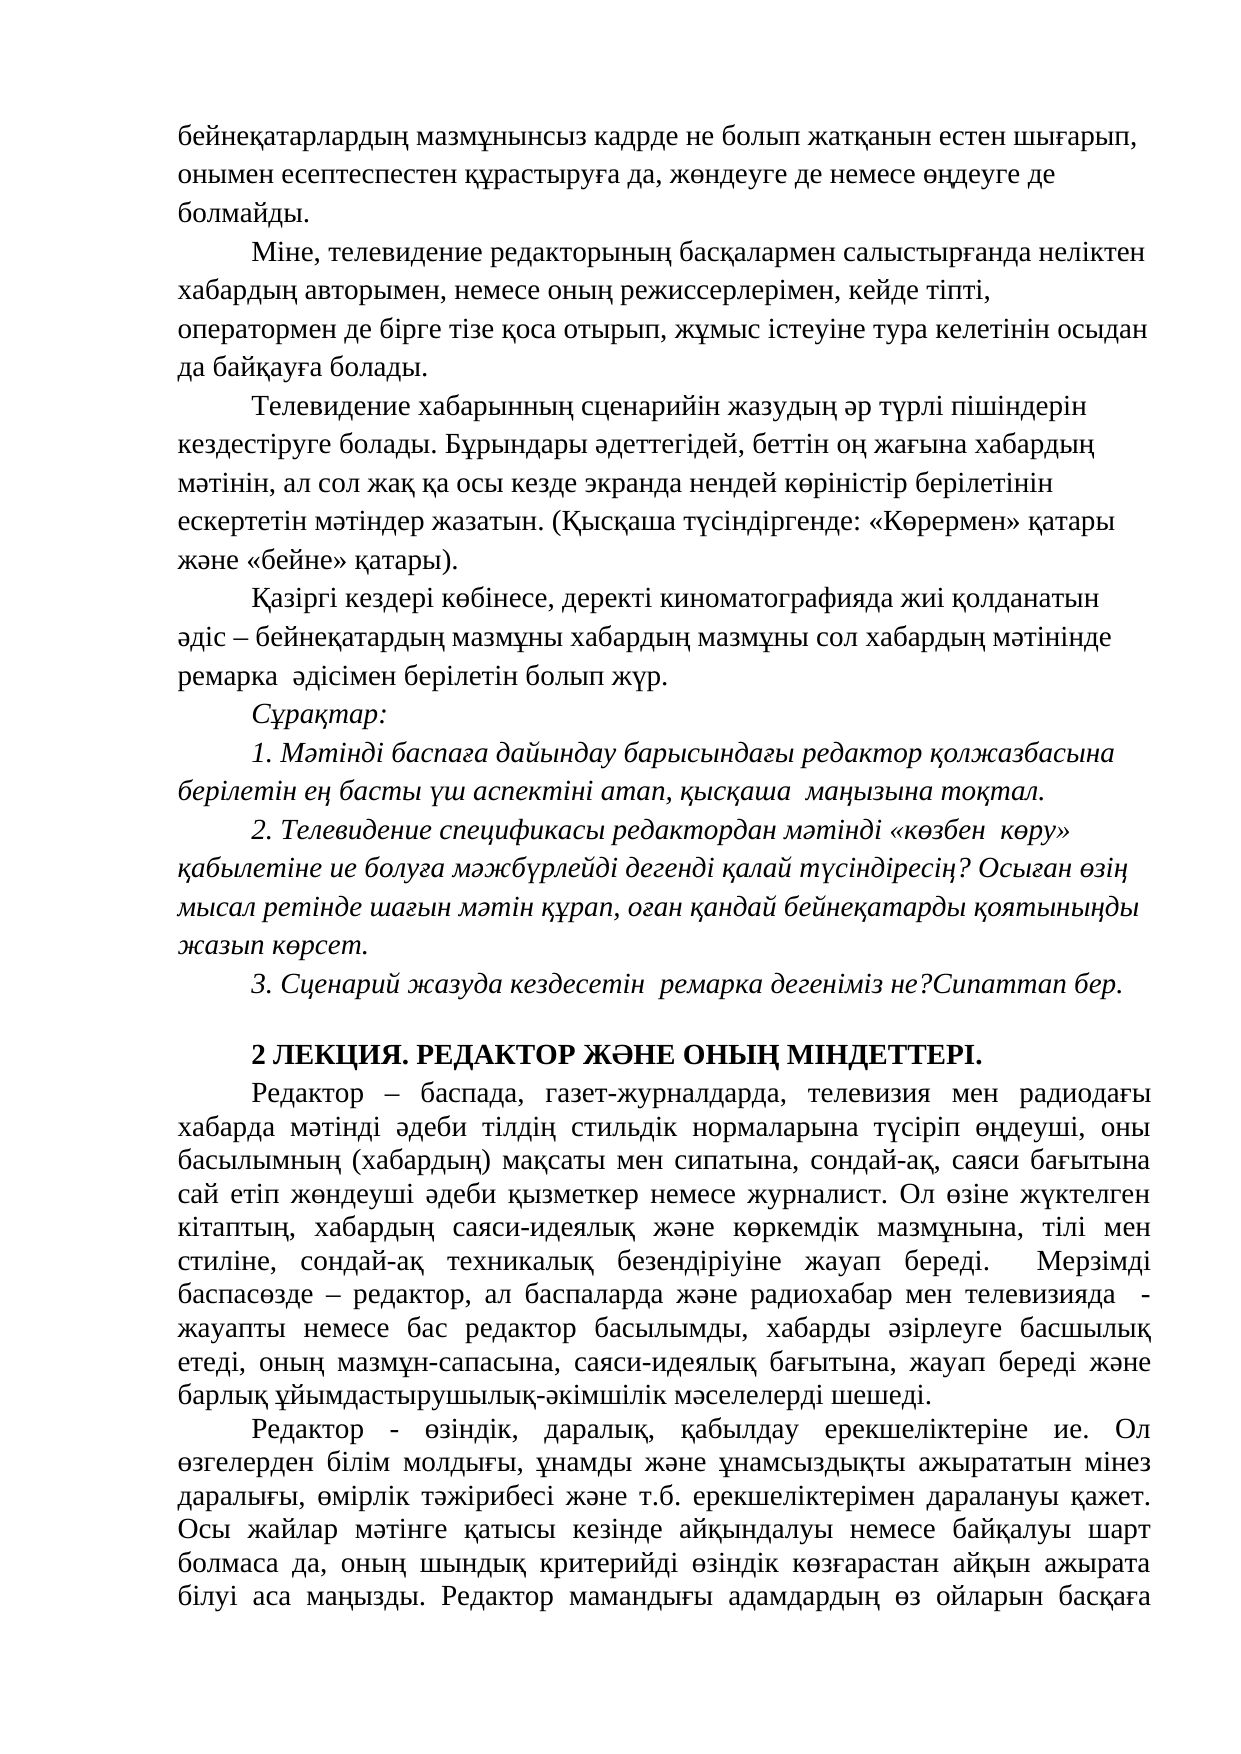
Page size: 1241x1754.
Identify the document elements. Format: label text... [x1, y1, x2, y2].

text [177, 1411, 1152, 1612]
text 2. Телевидение спецификасы редактордан мәтінді «көзбен көру» қабылетіне ие болуға мәжбүрлейді дегенді қалай түсіндіресің? Осыған өзің мысал ретінде шағын мәтін құрап, оған қандай бейнеқатарды қоятыныңды жазып көрсет. [177, 812, 1152, 961]
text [177, 118, 1152, 229]
text 1. Мәтінді баспаға дайындау барысындағы редактор қолжазбасына берілетін ең басты үш аспектіні атап, қысқаша маңызына тоқтал. [177, 735, 1152, 807]
text Редактор – баспада, газет-журналдарда, телевизия мен радиодағы хабарда мәтінді әдеби тілдің стильдік нормаларына түсіріп өңдеуші, оны басылымның (хабардың) мақсаты мен сипатына, сондай-ақ, саяси бағытына сай етіп жөндеуші әдеби қызметкер немесе журналист. Ол өзіне жүктелген кітаптың, хабардың саяси-идеялық және көркемдік мазмұнына, тілі мен стиліне, сондай-ақ техникалық безендіріуіне жауап береді. Мерзімді баспасөзде – редактор, ал баспаларда және радиохабар мен телевизияда - жауапты немесе бас редактор басылымды, хабарды әзірлеуге басшылық етеді, оның мазмұн-сапасына, саяси-идеялық бағытына, жауап береді және барлық ұйымдастырушылық-әкімшілік мәселелерді шешеді. [177, 1075, 1152, 1411]
text Қазіргі кездері көбінесе, деректі киноматографияда жиі қолданатын әдіс – бейнеқатардың мазмұны хабардың мазмұны сол хабардың мәтінінде ремарка әдісімен берілетін болып жүр. [177, 581, 1152, 691]
text Міне, телевидение редакторының басқалармен салыстырғанда неліктен хабардың авторымен, немесе оның режиссерлерімен, кейде тіпті, оператормен де бірге тізе қоса отырып, жұмыс істеуіне тура келетінін осыдан да байқауға болады. [177, 234, 1152, 383]
text 3. Сценарий жазуда кездесетін ремарка дегеніміз не?Сипаттап бер. [177, 966, 1152, 999]
text Сұрақтар: [177, 696, 1152, 730]
text 2 ЛЕКЦИЯ. РЕДАКТОР ЖӘНЕ ОНЫҢ МІНДЕТТЕРІ. [177, 1037, 1152, 1070]
text Телевидение хабарынның сценарийін жазудың әр түрлі пішіндерін кездестіруге болады. Бұрындары әдеттегідей, беттін оң жағына хабардың мәтінін, ал сол жақ қа осы кезде экранда нендей көріністір берілетінін ескертетін мәтіндер жазатын. (Қысқаша түсіндіргенде: «Көрермен» қатары және «бейне» қатары). [177, 388, 1152, 576]
